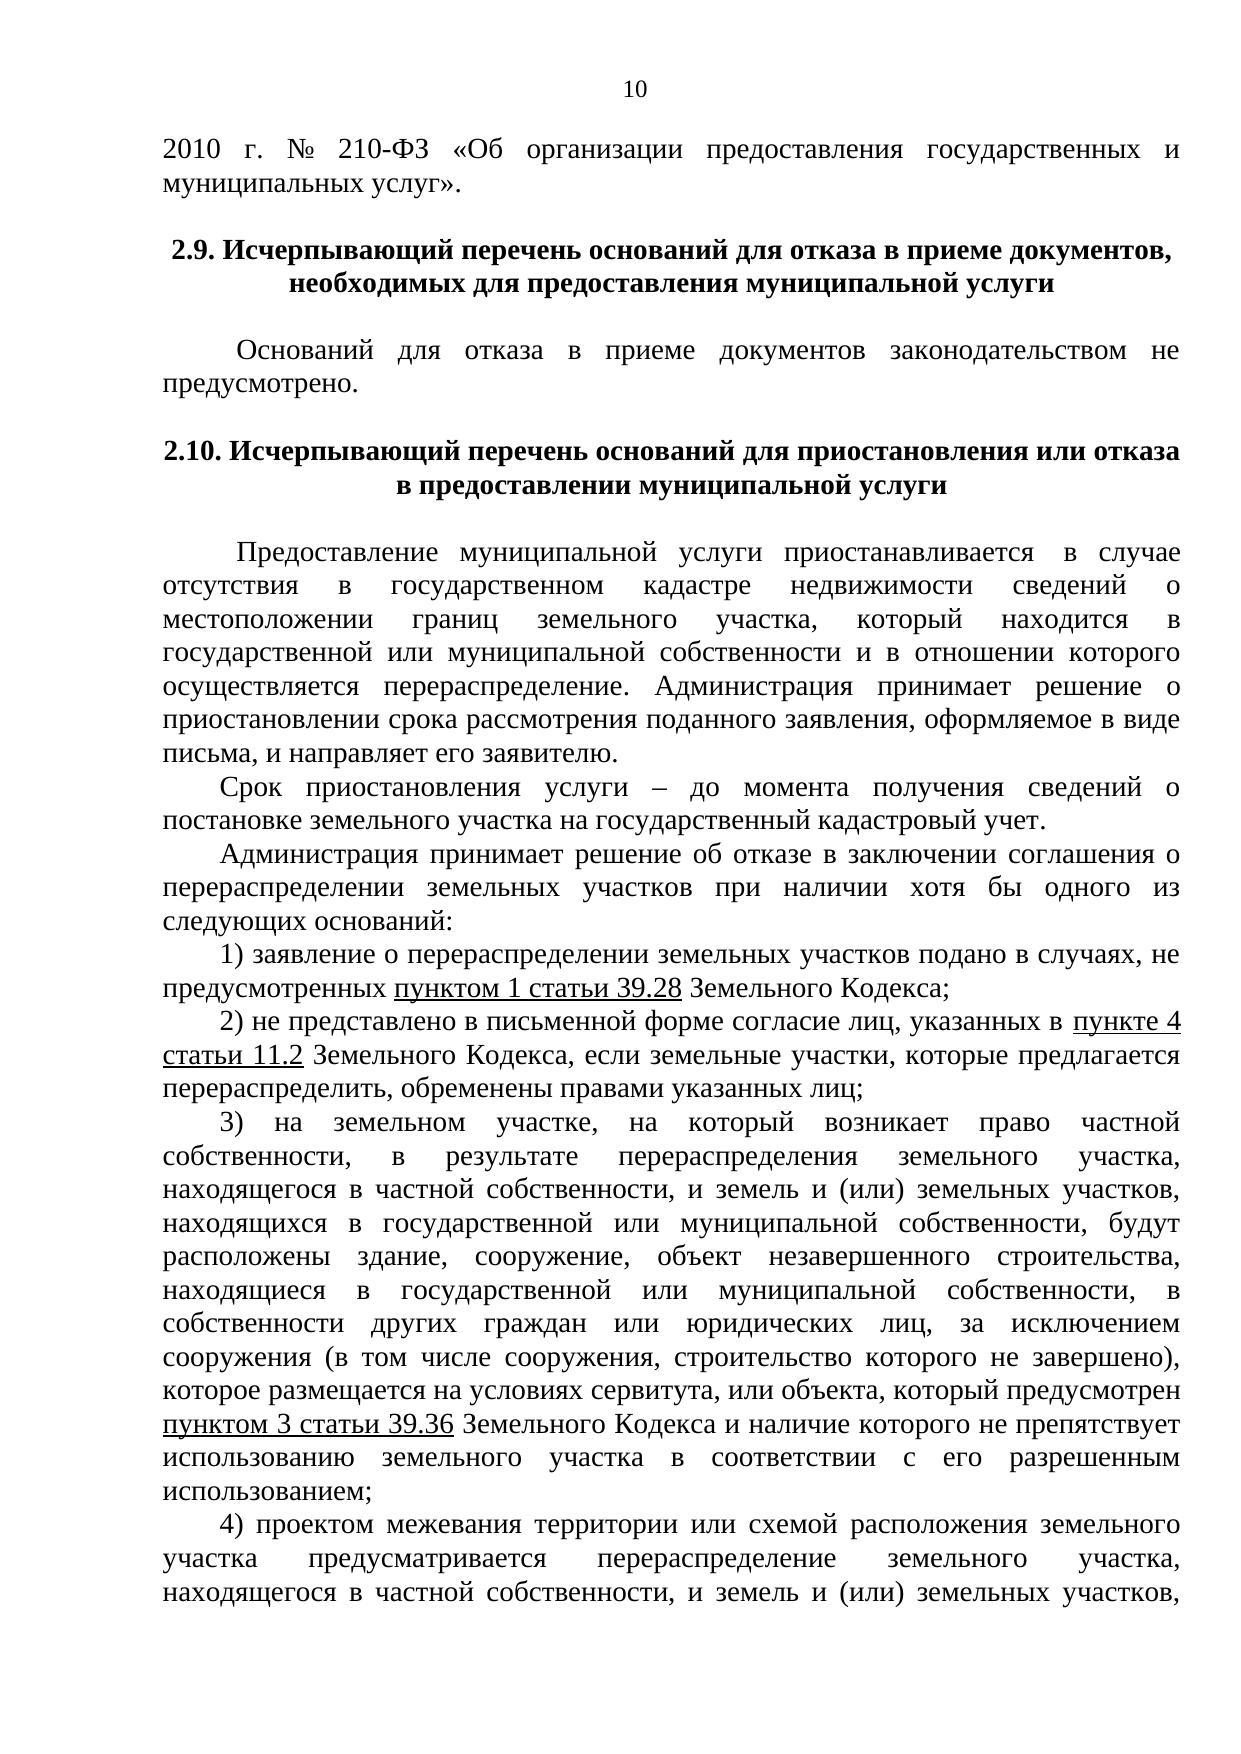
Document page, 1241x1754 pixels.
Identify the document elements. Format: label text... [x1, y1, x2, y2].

text Администрация принимает решение об отказе в заключении соглашения о перераспределении земельных участков при наличии хотя бы одного из следующих оснований: [162, 836, 1181, 936]
text 2) не представлено в письменной форме согласие лиц, указанных в пункте 4 статьи 11.2 Земельного Кодекса, если земельные участки, которые предлагается перераспределить, обременены правами указанных лиц; [162, 1003, 1181, 1104]
text Предоставление муниципальной услуги приостанавливается в случае отсутствия в государственном кадастре недвижимости сведений о местоположении границ земельного участка, который находится в государственной или муниципальной собственности и в отношении которого осуществляется перераспределение. Администрация принимает решение о приостановлении срока рассмотрения поданного заявления, оформляемое в виде письма, и направляет его заявителю. [162, 534, 1181, 769]
text 2.10. Исчерпывающий перечень оснований для приостановления или отказа в предоставлении муниципальной услуги [162, 433, 1181, 500]
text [162, 1507, 1181, 1607]
text 2.9. Исчерпывающий перечень оснований для отказа в приеме документов, необходимых для предоставления муниципальной услуги [162, 232, 1181, 299]
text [162, 131, 1181, 198]
text Срок приостановления услуги – до момента получения сведений о постановке земельного участка на государственный кадастровый учет. [162, 769, 1181, 836]
text 3) на земельном участке, на который возникает право частной собственности, в результате перераспределения земельного участка, находящегося в частной собственности, и земель и (или) земельных участков, находящихся в государственной или муниципальной собственности, будут расположены здание, сооружение, объект незавершенного строительства, находящиеся в государственной или муниципальной собственности, в собственности других граждан или юридических лиц, за исключением сооружения (в том числе сооружения, строительство которого не завершено), которое размещается на условиях сервитута, или объекта, который предусмотрен пунктом 3 статьи 39.36 Земельного Кодекса и наличие которого не препятствует использованию земельного участка в соответствии с его разрешенным использованием; [162, 1104, 1181, 1507]
text Оснований для отказа в приеме документов законодательством не предусмотрено. [162, 333, 1181, 400]
text 1) заявление о перераспределении земельных участков подано в случаях, не предусмотренных пунктом 1 статьи 39.28 Земельного Кодекса; [162, 936, 1181, 1003]
